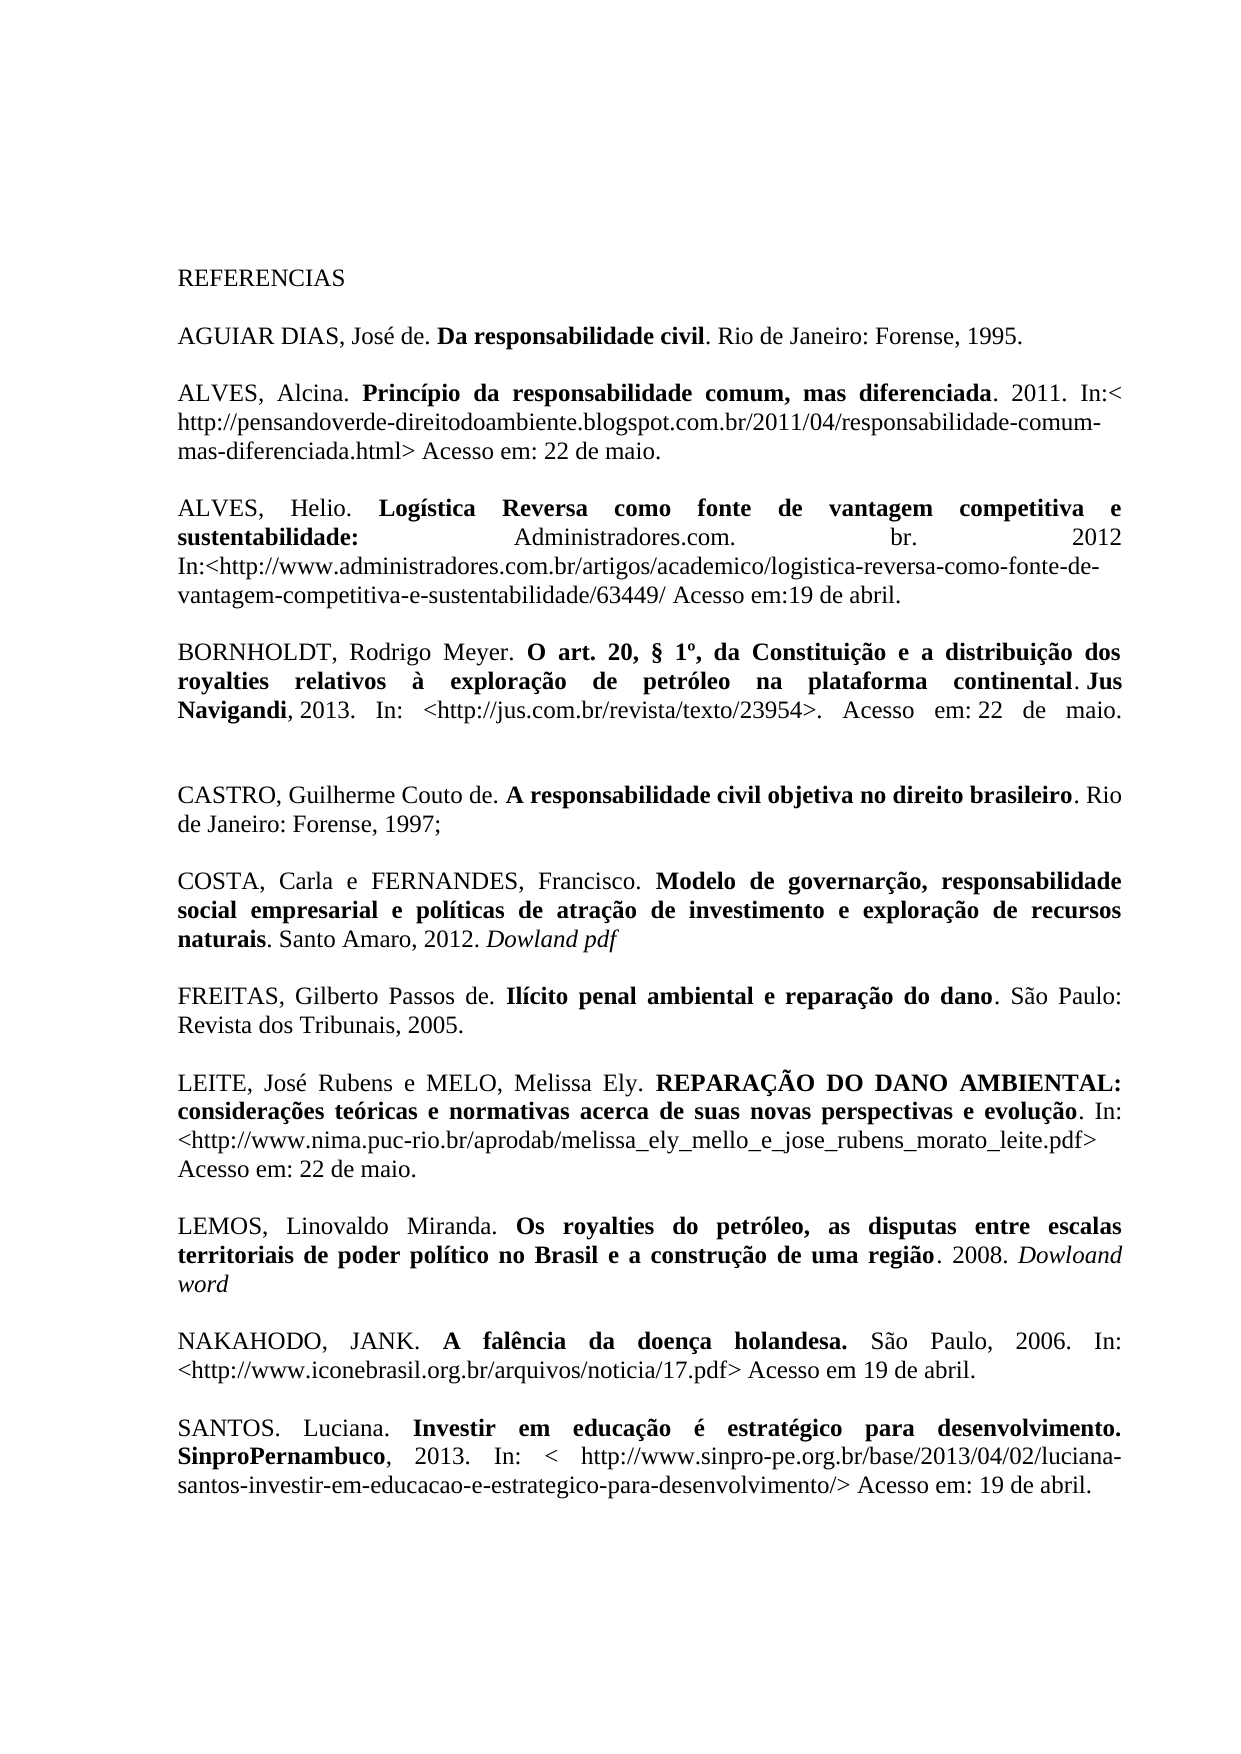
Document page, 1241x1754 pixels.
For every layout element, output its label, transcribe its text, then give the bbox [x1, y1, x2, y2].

text REFERENCIAS [177, 263, 1122, 292]
text LEMOS, Linovaldo Miranda. Os royalties do petróleo, as disputas entre escalas territoriais de poder político no Brasil e a construção de uma região. 2008. Dowloand word [177, 1211, 1122, 1298]
text LEITE, José Rubens e MELO, Melissa Ely. REPARAÇÃO DO DANO AMBIENTAL: considerações teóricas e normativas acerca de suas novas perspectivas e evolução. In: <http://www.nima.puc-rio.br/aprodab/melissa_ely_mello_e_jose_rubens_morato_leite.pdf> Acesso em: 22 de maio. [177, 1068, 1122, 1183]
text FREITAS, Gilberto Passos de. Ilícito penal ambiental e reparação do dano. São Paulo: Revista dos Tribunais, 2005. [177, 981, 1122, 1039]
text ALVES, Alcina. Princípio da responsabilidade comum, mas diferenciada. 2011. In:< http://pensandoverde-direitodoambiente.blogspot.com.br/2011/04/responsabilidade-comum-mas-diferenciada.html> Acesso em: 22 de maio. [177, 378, 1122, 465]
text NAKAHODO, JANK. A falência da doença holandesa. São Paulo, 2006. In: <http://www.iconebrasil.org.br/arquivos/noticia/17.pdf> Acesso em 19 de abril. [177, 1326, 1122, 1384]
text COSTA, Carla e FERNANDES, Francisco. Modelo de governarção, responsabilidade social empresarial e políticas de atração de investimento e exploração de recursos naturais. Santo Amaro, 2012. Dowland pdf [177, 866, 1122, 953]
text AGUIAR DIAS, José de. Da responsabilidade civil. Rio de Janeiro: Forense, 1995. [177, 321, 1122, 350]
text SANTOS. Luciana. Investir em educação é estratégico para desenvolvimento. SinproPernambuco, 2013. In: < http://www.sinpro-pe.org.br/base/2013/04/02/luciana-santos-investir-em-educacao-e-estrategico-para-desenvolvimento/> Acesso em: 19 de abril. [177, 1413, 1122, 1499]
text ALVES, Helio. Logística Reversa como fonte de vantagem competitiva e sustentabilidade: Administradores.com. br. 2012 In:<http://www.administradores.com.br/artigos/academico/logistica-reversa-como-fonte-de-vantagem-competitiva-e-sustentabilidade/63449/ Acesso em:19 de abril. [177, 493, 1122, 608]
text CASTRO, Guilherme Couto de. A responsabilidade civil objetiva no direito brasileiro. Rio de Janeiro: Forense, 1997; [177, 780, 1122, 838]
text BORNHOLDT, Rodrigo Meyer. O art. 20, § 1º, da Constituição e a distribuição dos royalties relativos à exploração de petróleo na plataforma continental. Jus Navigandi, 2013. In: <http://jus.com.br/revista/texto/23954>. Acesso em: 22 de maio. [177, 637, 1122, 751]
